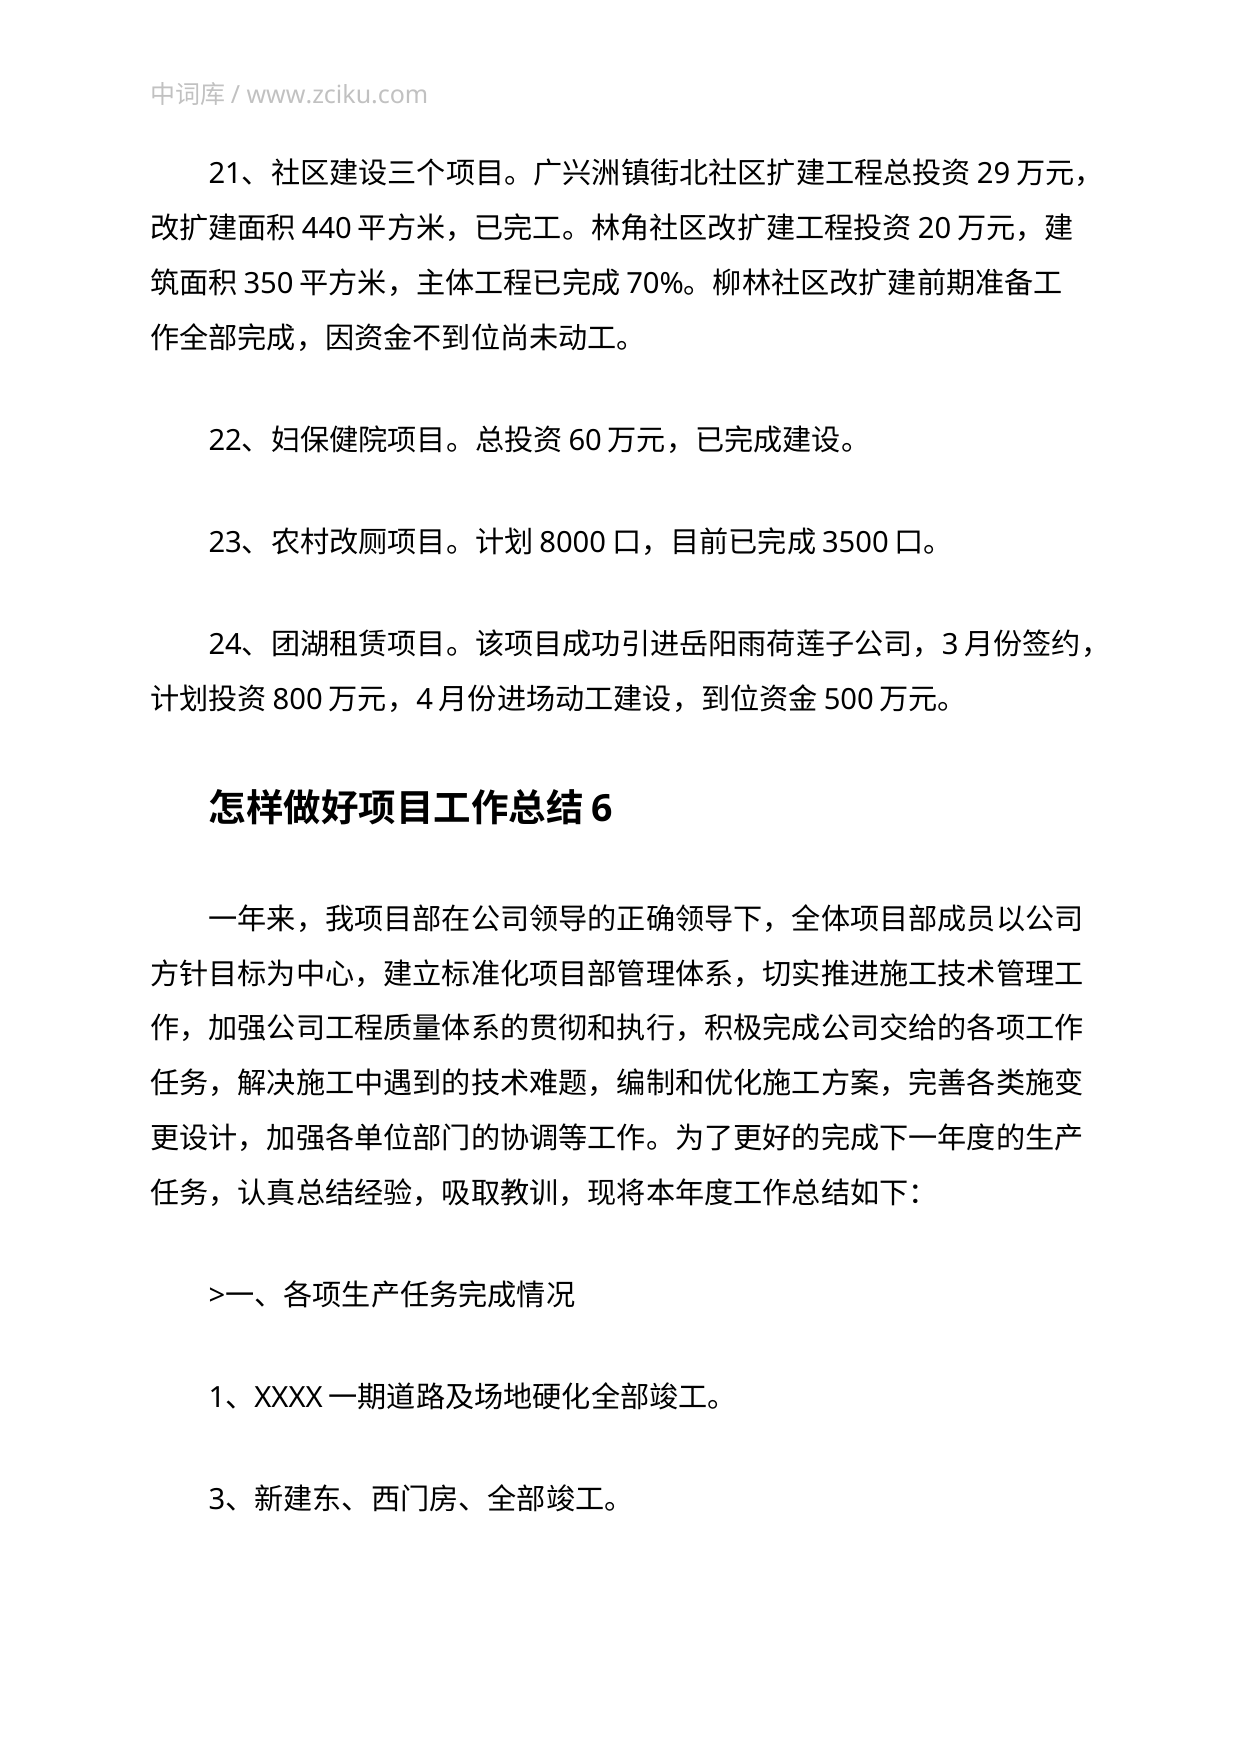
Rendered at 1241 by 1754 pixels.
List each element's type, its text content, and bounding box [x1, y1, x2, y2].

text >一、各项生产任务完成情况 [150, 1272, 1090, 1314]
text 一年来，我项目部在公司领导的正确领导下，全体项目部成员以公司方针目标为中心，建立标准化项目部管理体系，切实推进施工技术管理工作，加强公司工程质量体系的贯彻和执行，积极完成公司交给的各项工作任务，解决施工中遇到的技术难题，编制和优化施工方案，完善各类施变更设计，加强各单位部门的协调等工作。为了更好的完成下一年度的生产任务，认真总结经验，吸取教训，现将本年度工作总结如下： [150, 895, 1090, 1212]
text 24、团湖租赁项目。该项目成功引进岳阳雨荷莲子公司，3月份签约，计划投资800万元，4月份进场动工建设，到位资金500万元。 [150, 621, 1090, 718]
text 1、XXXX一期道路及场地硬化全部竣工。 [150, 1373, 1090, 1416]
text 怎样做好项目工作总结6 [150, 778, 1090, 832]
text 21、社区建设三个项目。广兴洲镇街北社区扩建工程总投资29万元，改扩建面积440平方米，已完工。林角社区改扩建工程投资20万元，建筑面积350平方米，主体工程已完成70%。柳林社区改扩建前期准备工作全部完成，因资金不到位尚未动工。 [150, 150, 1090, 357]
text 23、农村改厕项目。计划8000口，目前已完成3500口。 [150, 519, 1090, 561]
text 3、新建东、西门房、全部竣工。 [150, 1476, 1090, 1518]
text 22、妇保健院项目。总投资60万元，已完成建设。 [150, 417, 1090, 459]
